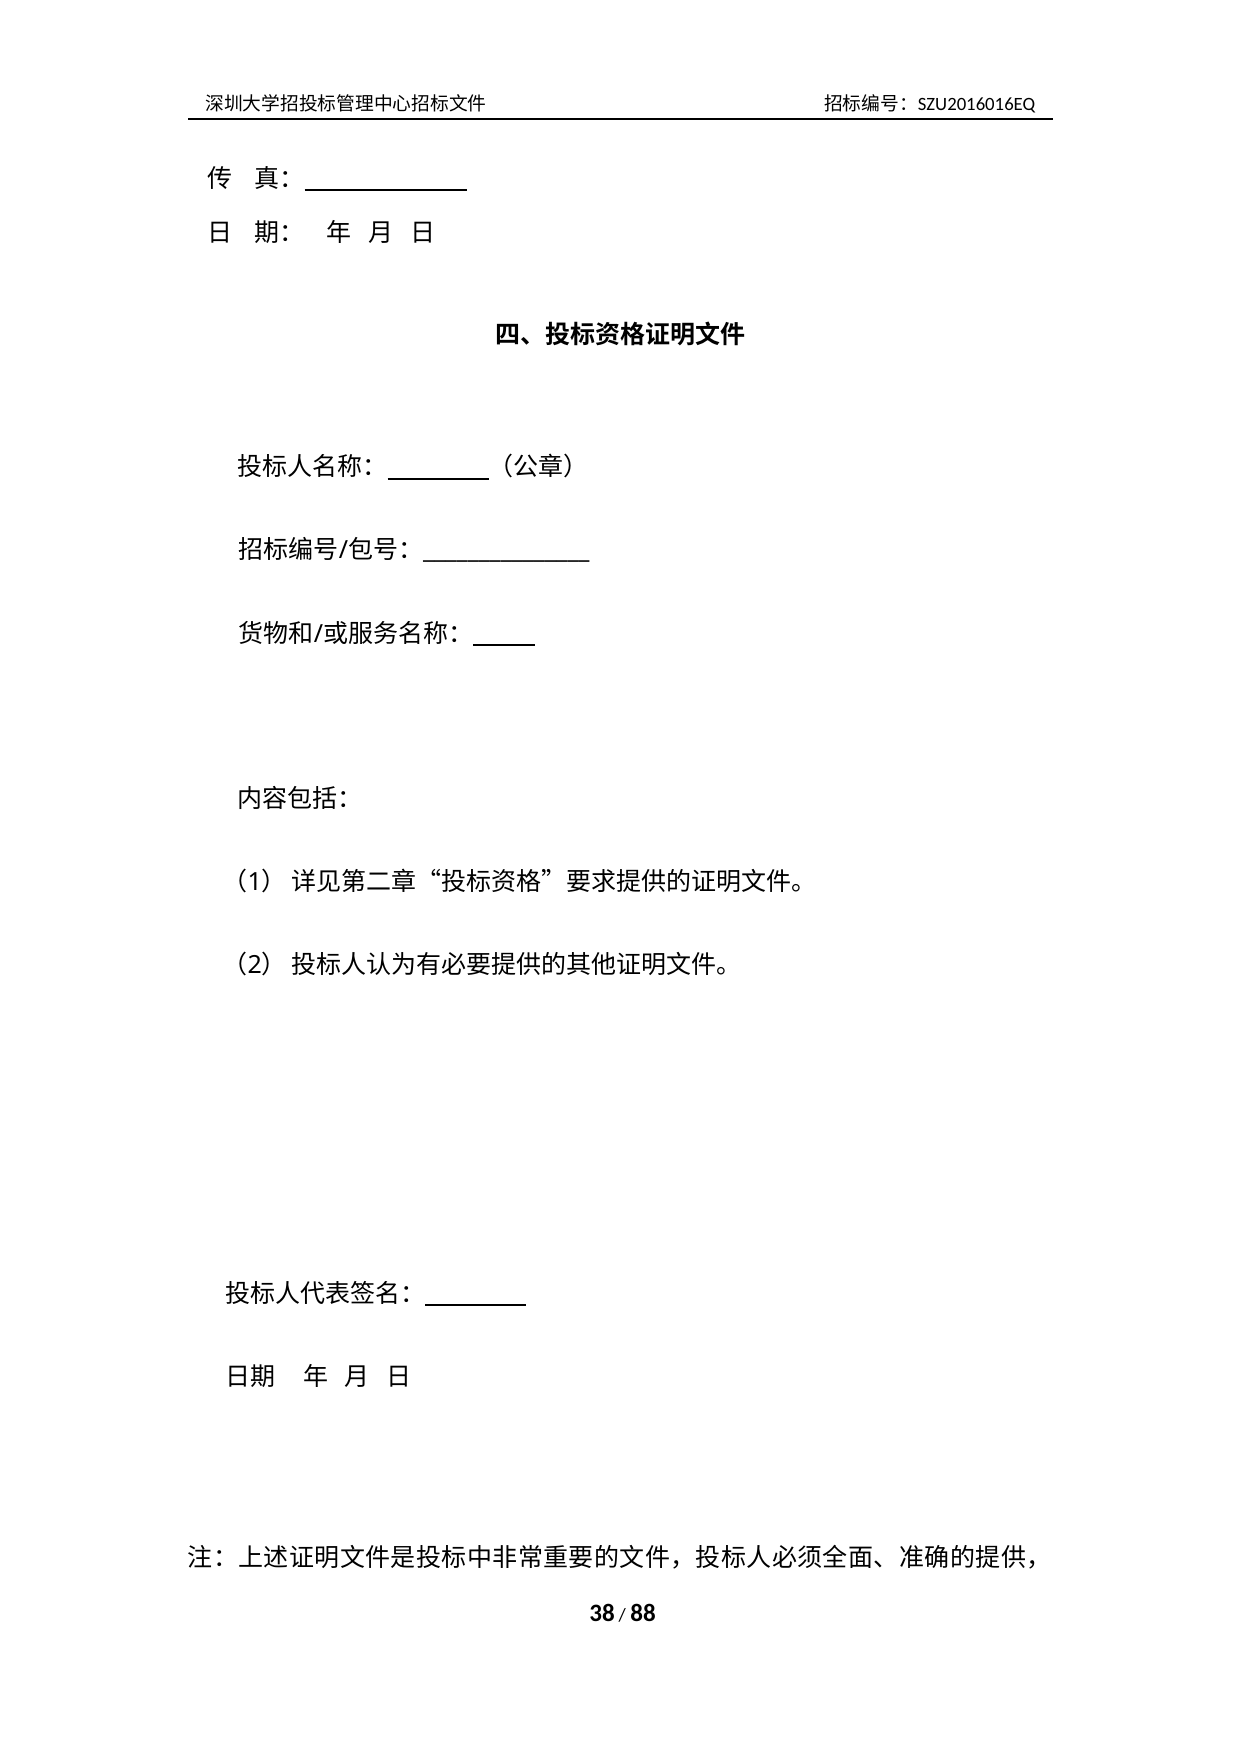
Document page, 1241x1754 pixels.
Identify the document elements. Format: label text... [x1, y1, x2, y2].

text 货物和/或服务名称： [187, 599, 1053, 664]
text 日 期： 年 月 日 [187, 213, 1053, 249]
text 内容包括： [187, 764, 1053, 829]
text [187, 1523, 1053, 1588]
list 详见第二章“投标资格”要求提供的证明文件。 [222, 847, 1053, 912]
list 投标人认为有必要提供的其他证明文件。 [222, 930, 1053, 995]
text 日期 年 月 日 [187, 1342, 1053, 1407]
text 投标人名称： （公章） [187, 432, 1053, 497]
list 四、投标资格证明文件 [187, 300, 1053, 365]
text 投标人代表签名： [187, 1259, 1053, 1324]
text 传 真： [187, 158, 1053, 195]
text 招标编号/包号：_______________ [187, 516, 1053, 581]
